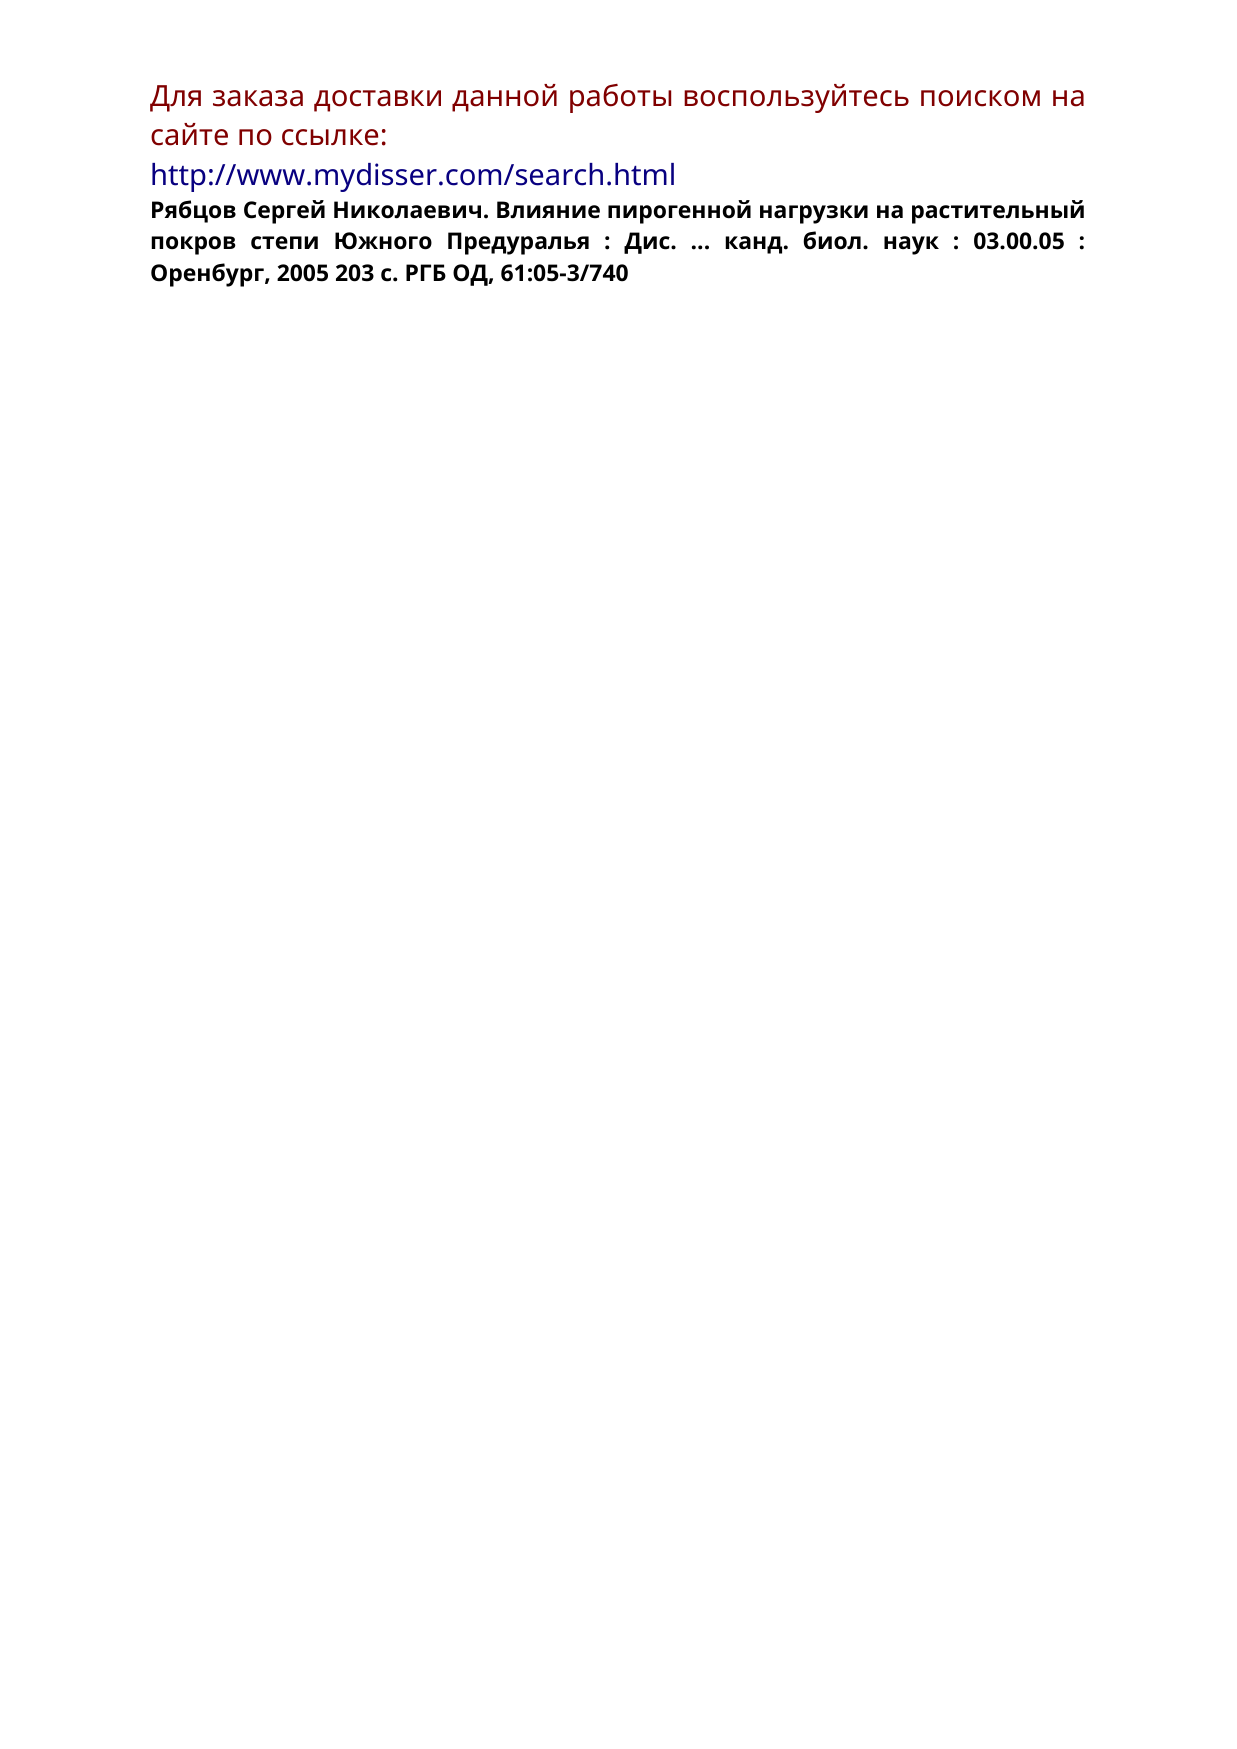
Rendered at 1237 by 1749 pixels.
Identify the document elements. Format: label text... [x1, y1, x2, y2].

text Рябцов Сергей Николаевич. Влияние пирогенной нагрузки на растительный покров степи Южного Предуралья : Дис. ... канд. биол. наук : 03.00.05 : Оренбург, 2005 203 c. РГБ ОД, 61:05-3/740 [150, 194, 1086, 288]
